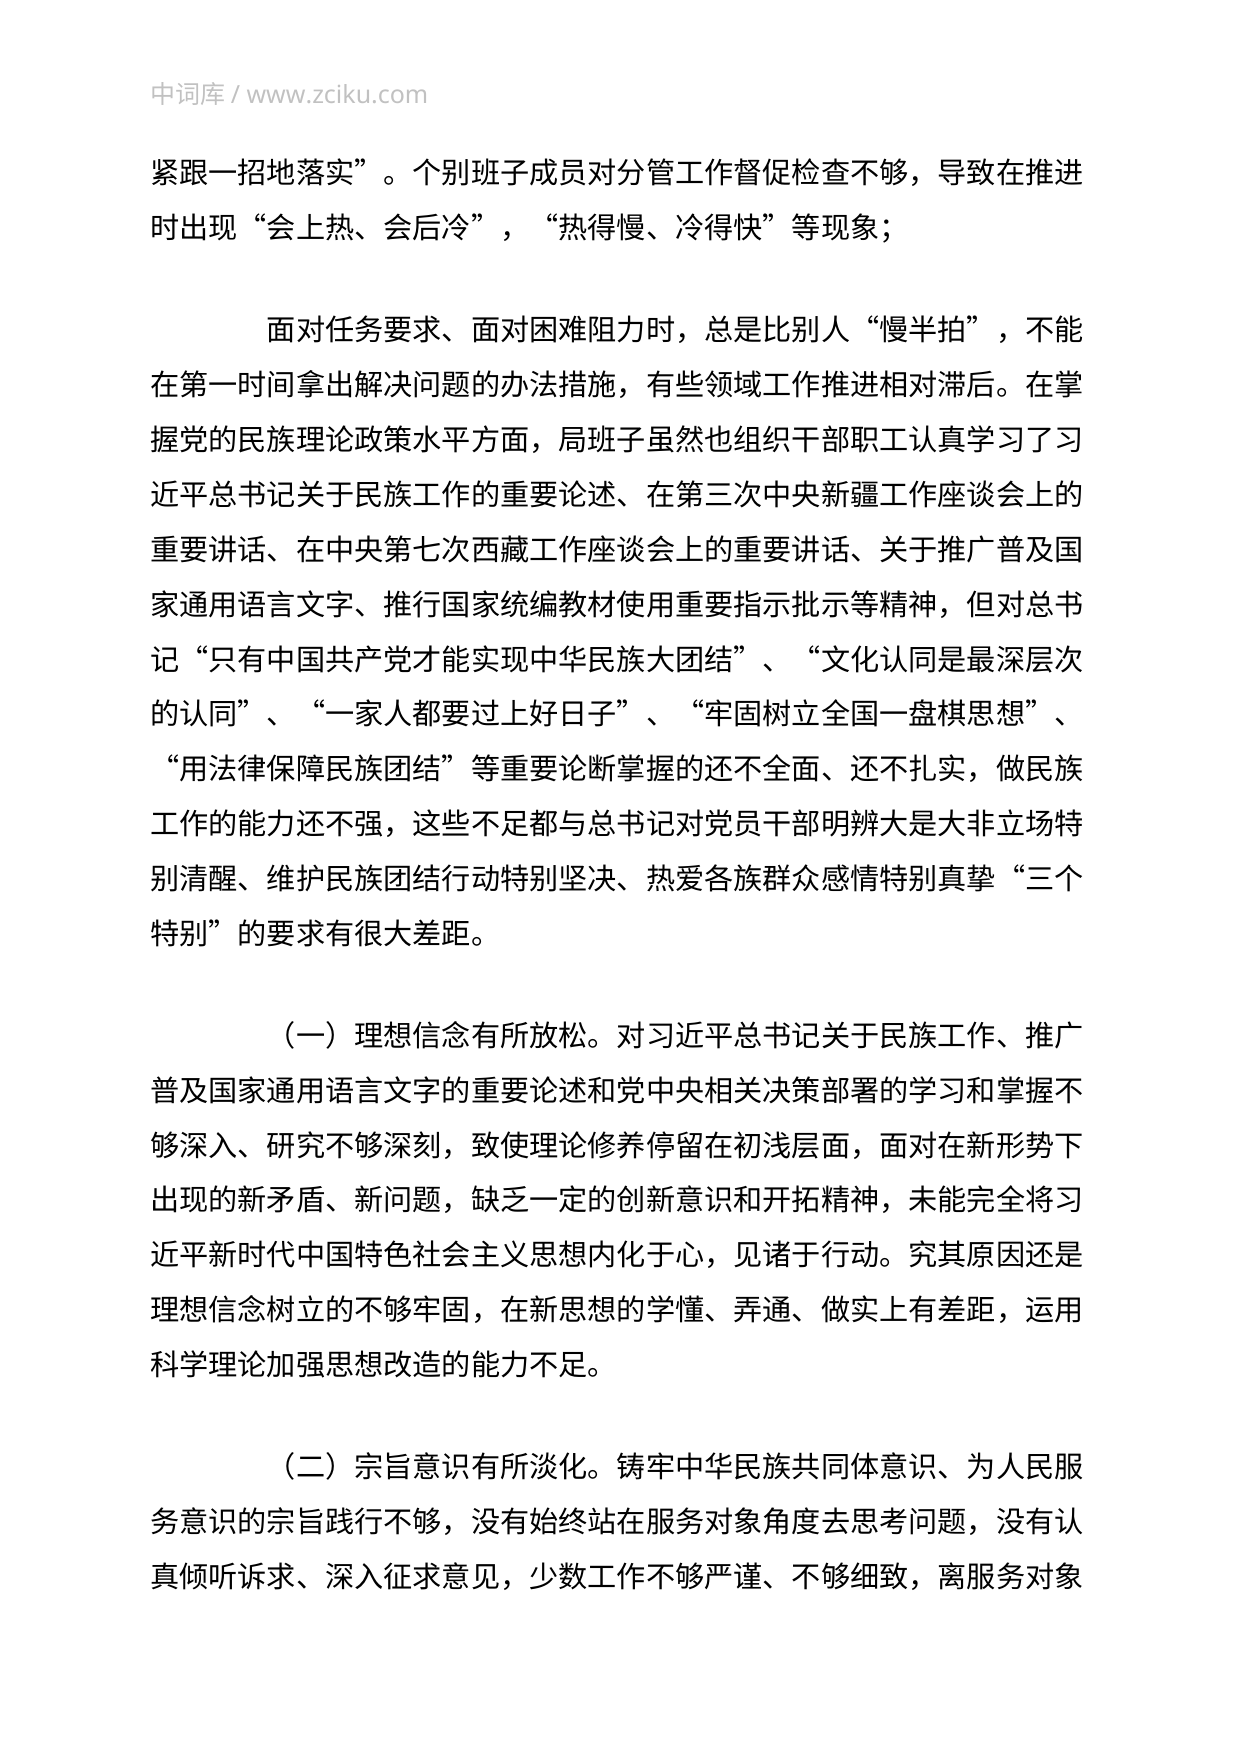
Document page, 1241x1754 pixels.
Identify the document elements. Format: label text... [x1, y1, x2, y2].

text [150, 1443, 1090, 1596]
text （一）理想信念有所放松。对习近平总书记关于民族工作、推广普及国家通用语言文字的重要论述和党中央相关决策部署的学习和掌握不够深入、研究不够深刻，致使理论修养停留在初浅层面，面对在新形势下出现的新矛盾、新问题，缺乏一定的创新意识和开拓精神，未能完全将习近平新时代中国特色社会主义思想内化于心，见诸于行动。究其原因还是理想信念树立的不够牢固，在新思想的学懂、弄通、做实上有差距，运用科学理论加强思想改造的能力不足。 [150, 1012, 1090, 1384]
text 面对任务要求、面对困难阻力时，总是比别人“慢半拍”，不能在第一时间拿出解决问题的办法措施，有些领域工作推进相对滞后。在掌握党的民族理论政策水平方面，局班子虽然也组织干部职工认真学习了习近平总书记关于民族工作的重要论述、在第三次中央新疆工作座谈会上的重要讲话、在中央第七次西藏工作座谈会上的重要讲话、关于推广普及国家通用语言文字、推行国家统编教材使用重要指示批示等精神，但对总书记“只有中国共产党才能实现中华民族大团结”、“文化认同是最深层次的认同”、“一家人都要过上好日子”、“牢固树立全国一盘棋思想”、“用法律保障民族团结”等重要论断掌握的还不全面、还不扎实，做民族工作的能力还不强，这些不足都与总书记对党员干部明辨大是大非立场特别清醒、维护民族团结行动特别坚决、热爱各族群众感情特别真挚“三个特别”的要求有很大差距。 [150, 307, 1090, 953]
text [150, 150, 1090, 247]
